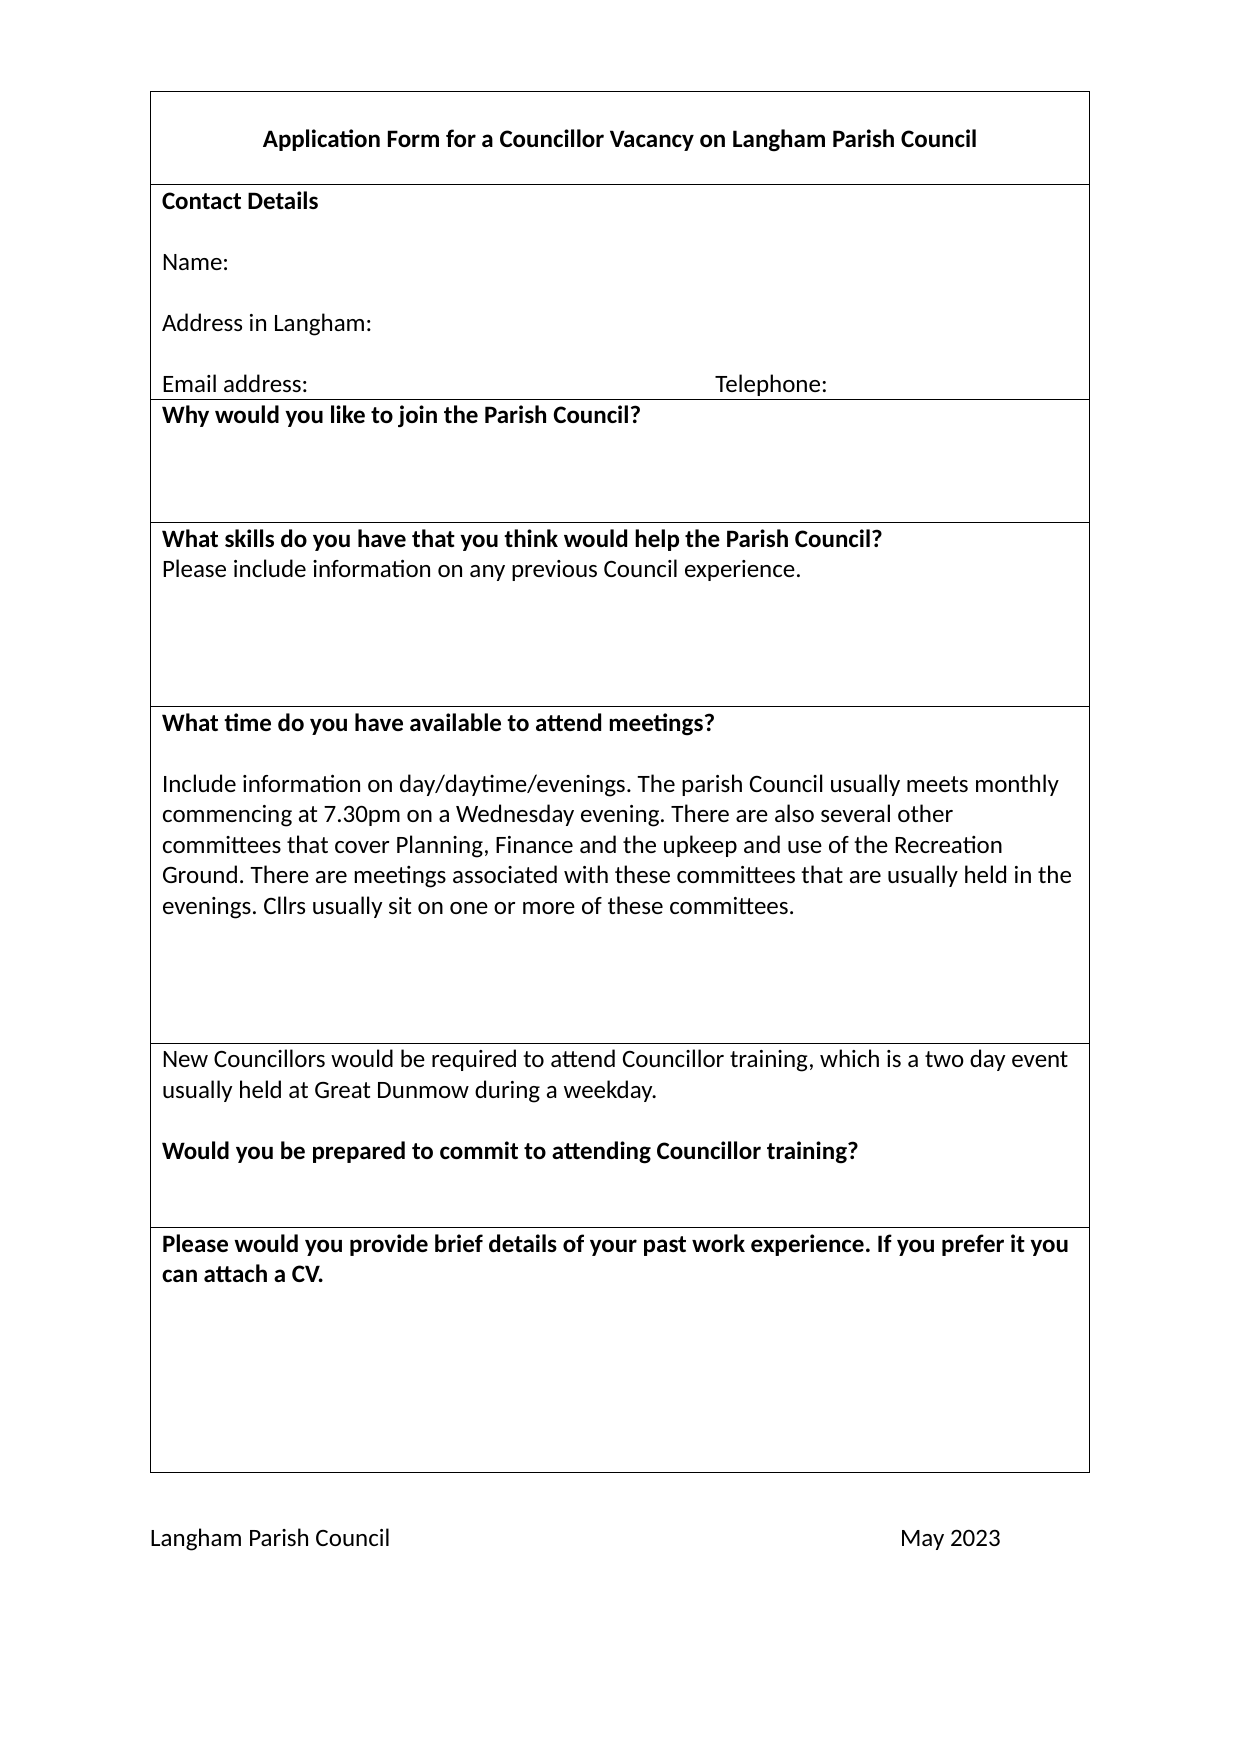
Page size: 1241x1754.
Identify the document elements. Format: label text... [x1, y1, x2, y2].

table_cell What time do you have available to attend meetings? Include information on day/daytime/evenings. The parish Council usually meets monthly commencing at 7.30pm on a Wednesday evening. There are also several other committees that cover Planning, Finance and the upkeep and use of the Recreation Ground. There are meetings associated with these committees that are usually held in the evenings. Cllrs usually sit on one or more of these committees. [151, 707, 1089, 1043]
table_header Application Form for a Councillor Vacancy on Langham Parish Council [151, 92, 1089, 184]
text Langham Parish Council May 2023 [150, 1523, 1169, 1586]
table_cell Please would you provide brief details of your past work experience. If you prefer it you can attach a CV. [151, 1228, 1089, 1472]
table_cell Contact Details Name: Address in Langham: Email address: Telephone: [151, 185, 1089, 398]
table_cell Why would you like to join the Parish Council? [151, 400, 1089, 522]
table_cell What skills do you have that you think would help the Parish Council? Please include information on any previous Council experience. [151, 523, 1089, 706]
table_cell New Councillors would be required to attend Councillor training, which is a two day event usually held at Great Dunmow during a weekday. Would you be prepared to commit to attending Councillor training? [151, 1044, 1089, 1227]
